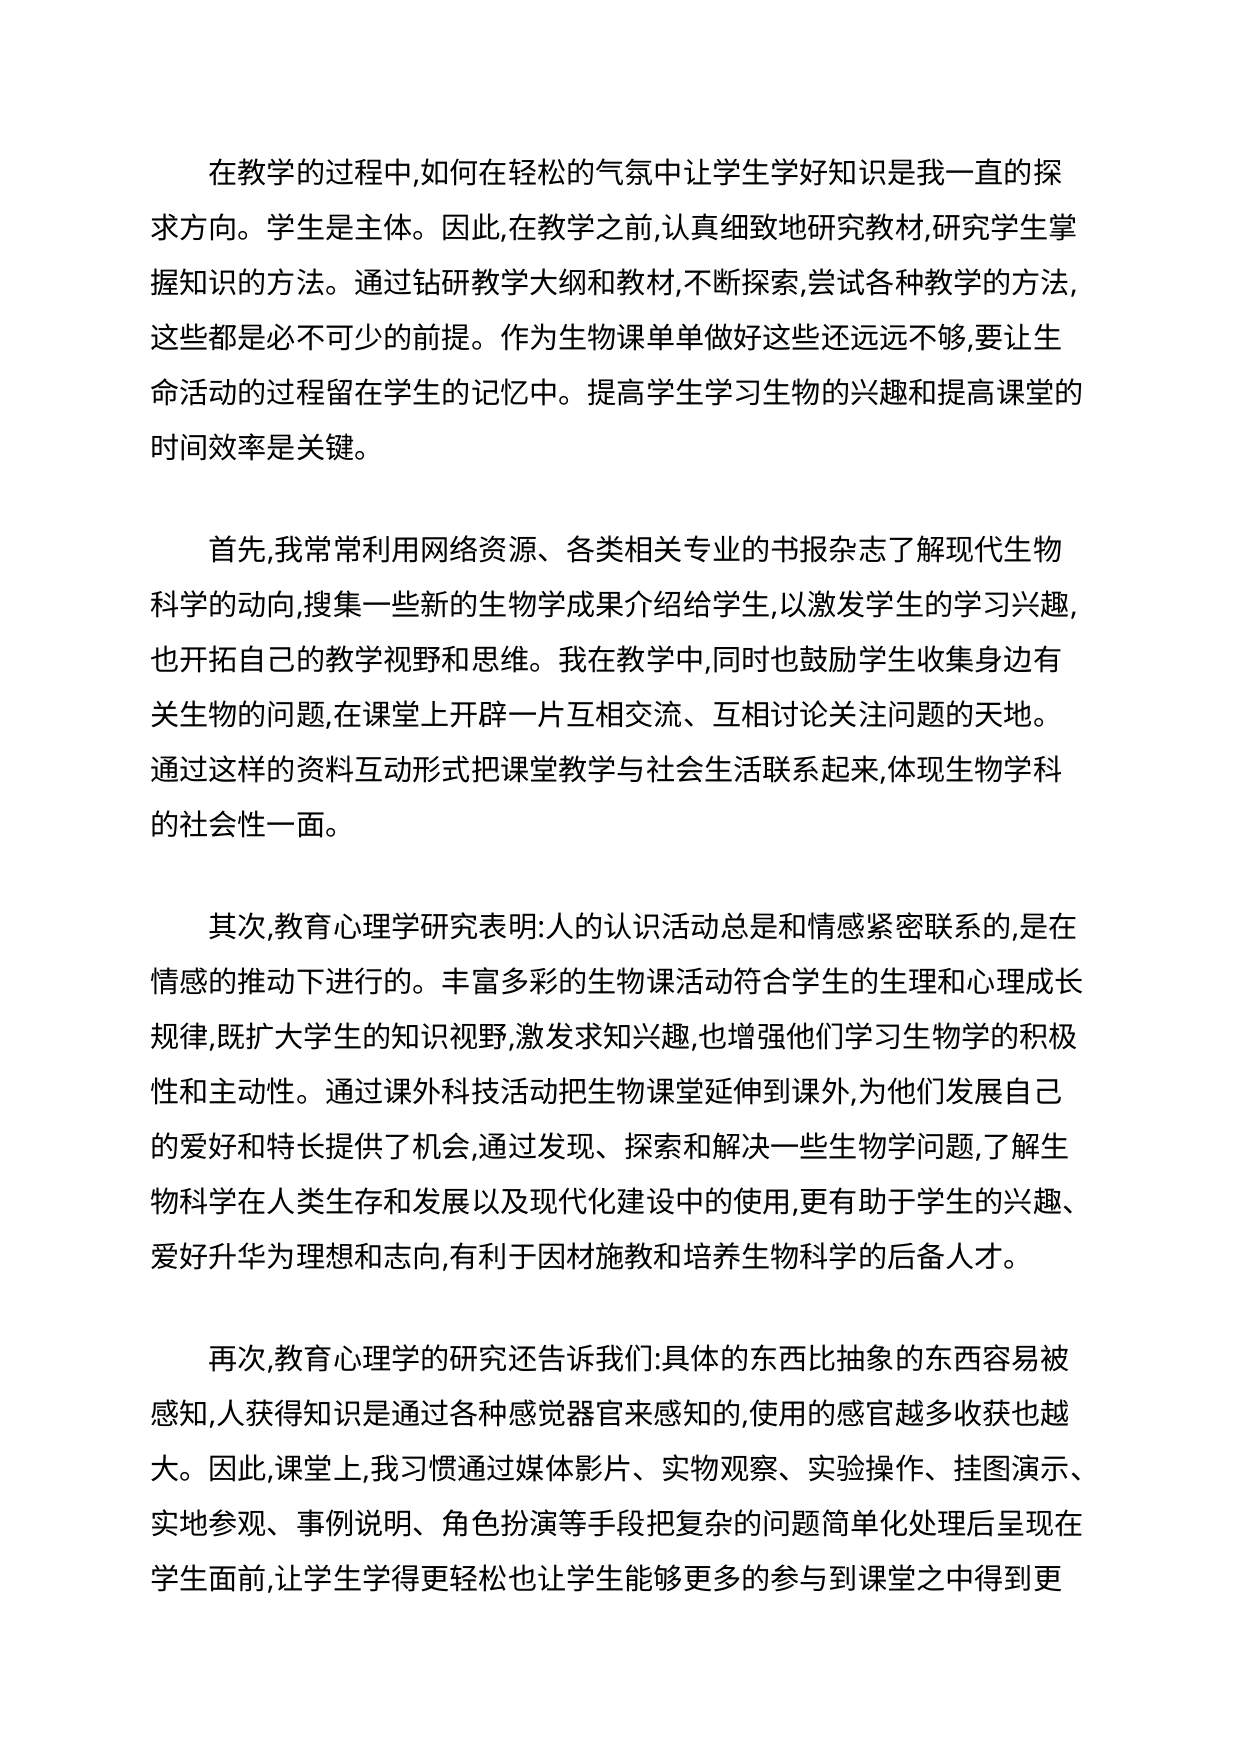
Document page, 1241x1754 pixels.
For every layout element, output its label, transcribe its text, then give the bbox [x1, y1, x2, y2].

text 在教学的过程中,如何在轻松的气氛中让学生学好知识是我一直的探求方向。学生是主体。因此,在教学之前,认真细致地研究教材,研究学生掌握知识的方法。通过钻研教学大纲和教材,不断探索,尝试各种教学的方法,这些都是必不可少的前提。作为生物课单单做好这些还远远不够,要让生命活动的过程留在学生的记忆中。提高学生学习生物的兴趣和提高课堂的时间效率是关键。 [150, 150, 1090, 467]
text 其次,教育心理学研究表明:人的认识活动总是和情感紧密联系的,是在情感的推动下进行的。丰富多彩的生物课活动符合学生的生理和心理成长规律,既扩大学生的知识视野,激发求知兴趣,也增强他们学习生物学的积极性和主动性。通过课外科技活动把生物课堂延伸到课外,为他们发展自己的爱好和特长提供了机会,通过发现、探索和解决一些生物学问题,了解生物科学在人类生存和发展以及现代化建设中的使用,更有助于学生的兴趣、爱好升华为理想和志向,有利于因材施教和培养生物科学的后备人才。 [150, 903, 1090, 1276]
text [150, 1335, 1090, 1598]
text 首先,我常常利用网络资源、各类相关专业的书报杂志了解现代生物科学的动向,搜集一些新的生物学成果介绍给学生,以激发学生的学习兴趣,也开拓自己的教学视野和思维。我在教学中,同时也鼓励学生收集身边有关生物的问题,在课堂上开辟一片互相交流、互相讨论关注问题的天地。通过这样的资料互动形式把课堂教学与社会生活联系起来,体现生物学科的社会性一面。 [150, 527, 1090, 844]
